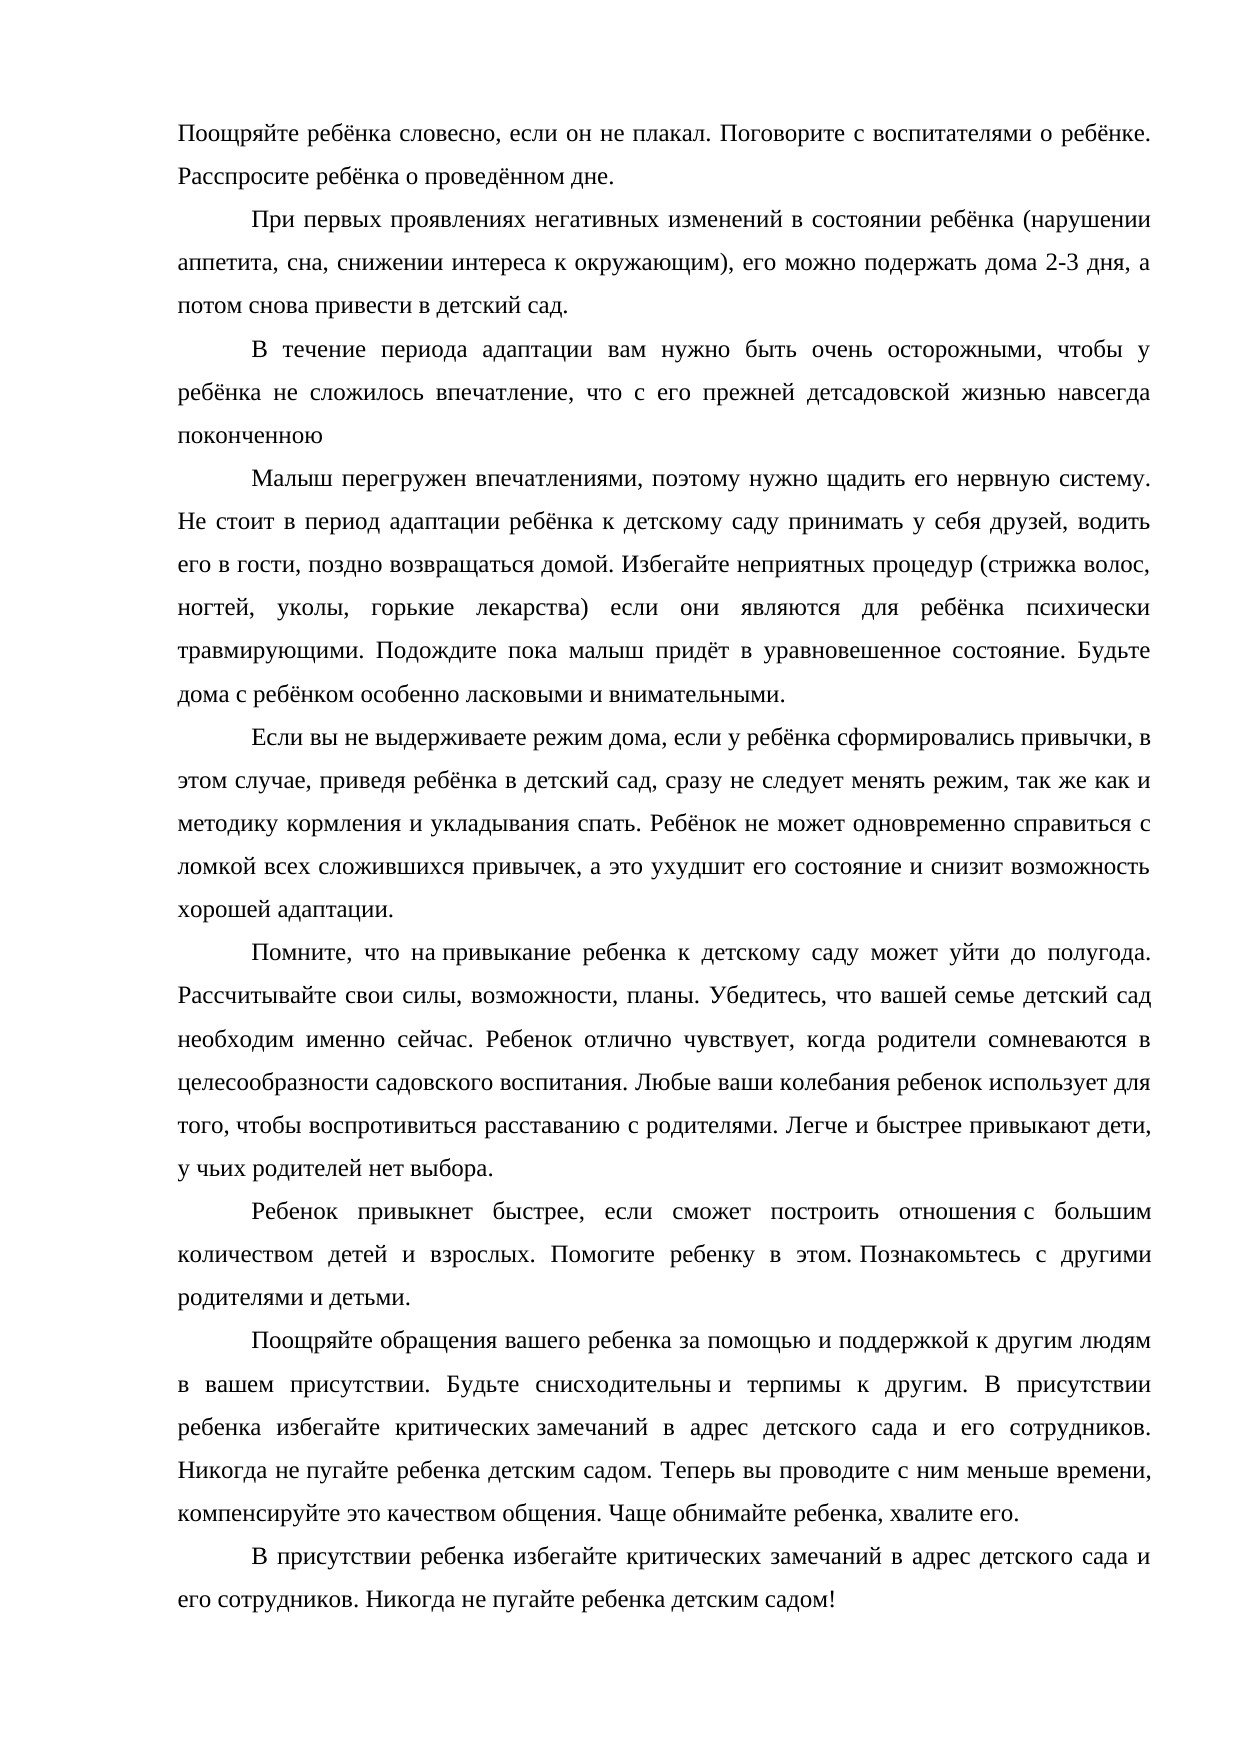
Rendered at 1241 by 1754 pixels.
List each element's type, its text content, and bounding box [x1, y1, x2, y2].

text Малыш перегружен впечатлениями, поэтому нужно щадить его нервную систему. Не стоит в период адаптации ребёнка к детскому саду принимать у себя друзей, водить его в гости, поздно возвращаться домой. Избегайте неприятных процедур (стрижка волос, ногтей, уколы, горькие лекарства) если они являются для ребёнка психически травмирующими. Подождите пока малыш придёт в уравновешенное состояние. Будьте дома с ребёнком особенно ласковыми и внимательными. [177, 463, 1152, 707]
text Если вы не выдерживаете режим дома, если у ребёнка сформировались привычки, в этом случае, приведя ребёнка в детский сад, сразу не следует менять режим, так же как и методику кормления и укладывания спать. Ребёнок не может одновременно справиться с ломкой всех сложившихся привычек, а это ухудшит его состояние и снизит возможность хорошей адаптации. [177, 722, 1152, 923]
text В присутствии ребенка избегайте критических замечаний в адрес детского сада и его сотрудников. Никогда не пугайте ребенка детским садом! [177, 1541, 1152, 1613]
text При первых проявлениях негативных изменений в состоянии ребёнка (нарушении аппетита, сна, снижении интереса к окружающим), его можно подержать дома 2-3 дня, а потом снова привести в детский сад. [177, 204, 1152, 319]
text Поощряйте обращения вашего ребенка за помощью и поддержкой к другим людям в вашем присутствии. Будьте снисходительны и терпимы к другим. В присутствии ребенка избегайте критических замечаний в адрес детского сада и его сотрудников. Никогда не пугайте ребенка детским садом. Теперь вы проводите с ним меньше времени, компенсируйте это качеством общения. Чаще обнимайте ребенка, хвалите его. [177, 1326, 1152, 1527]
text Ребенок привыкнет быстрее, если сможет построить отношения с большим количеством детей и взрослых. Помогите ребенку в этом. Познакомьтесь с другими родителями и детьми. [177, 1196, 1152, 1311]
text Поощряйте ребёнка словесно, если он не плакал. Поговорите с воспитателями о ребёнке. Расспросите ребёнка о проведённом дне. [177, 118, 1152, 190]
text В течение периода адаптации вам нужно быть очень осторожными, чтобы у ребёнка не сложилось впечатление, что с его прежней детсадовской жизнью навсегда поконченною [177, 334, 1152, 449]
text Помните, что на привыкание ребенка к детскому саду может уйти до полугода. Рассчитывайте свои силы, возможности, планы. Убедитесь, что вашей семье детский сад необходим именно сейчас. Ребенок отлично чувствует, когда родители сомневаются в целесообразности садовского воспитания. Любые ваши колебания ребенок использует для того, чтобы воспротивиться расставанию с родителями. Легче и быстрее привыкают дети, у чьих родителей нет выбора. [177, 937, 1152, 1182]
